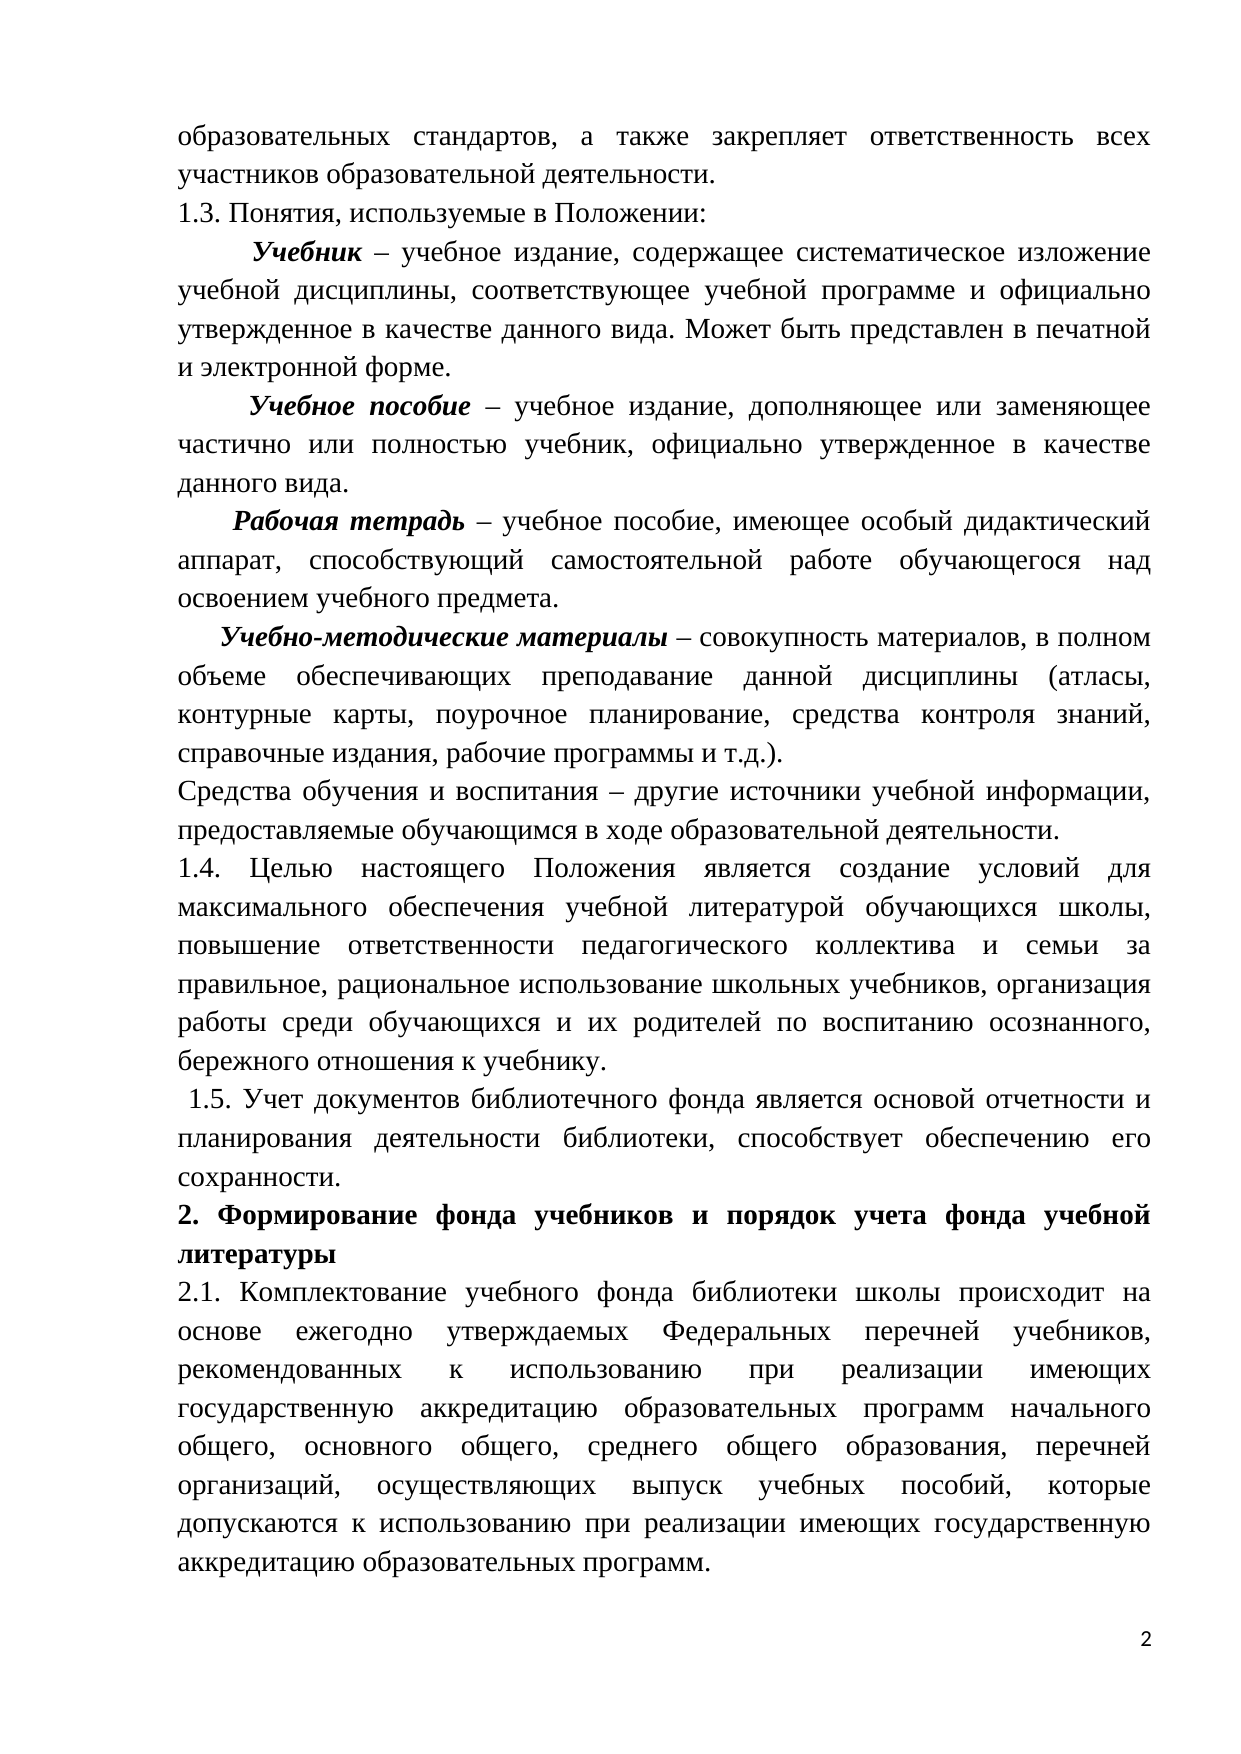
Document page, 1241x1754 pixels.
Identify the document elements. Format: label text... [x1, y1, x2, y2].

text 2. Формирование фонда учебников и порядок учета фонда учебной литературы [177, 1197, 1152, 1269]
text Рабочая тетрадь – учебное пособие, имеющее особый дидактический аппарат, способствующий самостоятельной работе обучающегося над освоением учебного предмета. [177, 503, 1152, 614]
text 1.4. Целью настоящего Положения является создание условий для максимального обеспечения учебной литературой обучающихся школы, повышение ответственности педагогического коллектива и семьи за правильное, рациональное использование школьных учебников, организация работы среди обучающихся и их родителей по воспитанию осознанного, бережного отношения к учебнику. [177, 850, 1152, 1077]
text 1.3. Понятия, используемые в Положении: [177, 195, 1152, 229]
text Учебно-методические материалы – совокупность материалов, в полном объеме обеспечивающих преподавание данной дисциплины (атласы, контурные карты, поурочное планирование, средства контроля знаний, справочные издания, рабочие программы и т.д.). [177, 619, 1152, 768]
text 1.5. Учет документов библиотечного фонда является основой отчетности и планирования деятельности библиотеки, способствует обеспечению его сохранности. [177, 1082, 1152, 1192]
text 2.1. Комплектование учебного фонда библиотеки школы происходит на основе ежегодно утверждаемых Федеральных перечней учебников, рекомендованных к использованию при реализации имеющих государственную аккредитацию образовательных программ начального общего, основного общего, среднего общего образования, перечней организаций, осуществляющих выпуск учебных пособий, которые допускаются к использованию при реализации имеющих государственную аккредитацию образовательных программ. [177, 1274, 1152, 1578]
text образовательных стандартов, а также закрепляет ответственность всех участников образовательной деятельности. [177, 118, 1152, 190]
text Средства обучения и воспитания – другие источники учебной информации, предоставляемые обучающимся в ходе образовательной деятельности. [177, 773, 1152, 845]
text Учебное пособие – учебное издание, дополняющее или заменяющее частично или полностью учебник, официально утвержденное в качестве данного вида. [177, 388, 1152, 498]
text Учебник – учебное издание, содержащее систематическое изложение учебной дисциплины, соответствующее учебной программе и официально утвержденное в качестве данного вида. Может быть представлен в печатной и электронной форме. [177, 234, 1152, 383]
